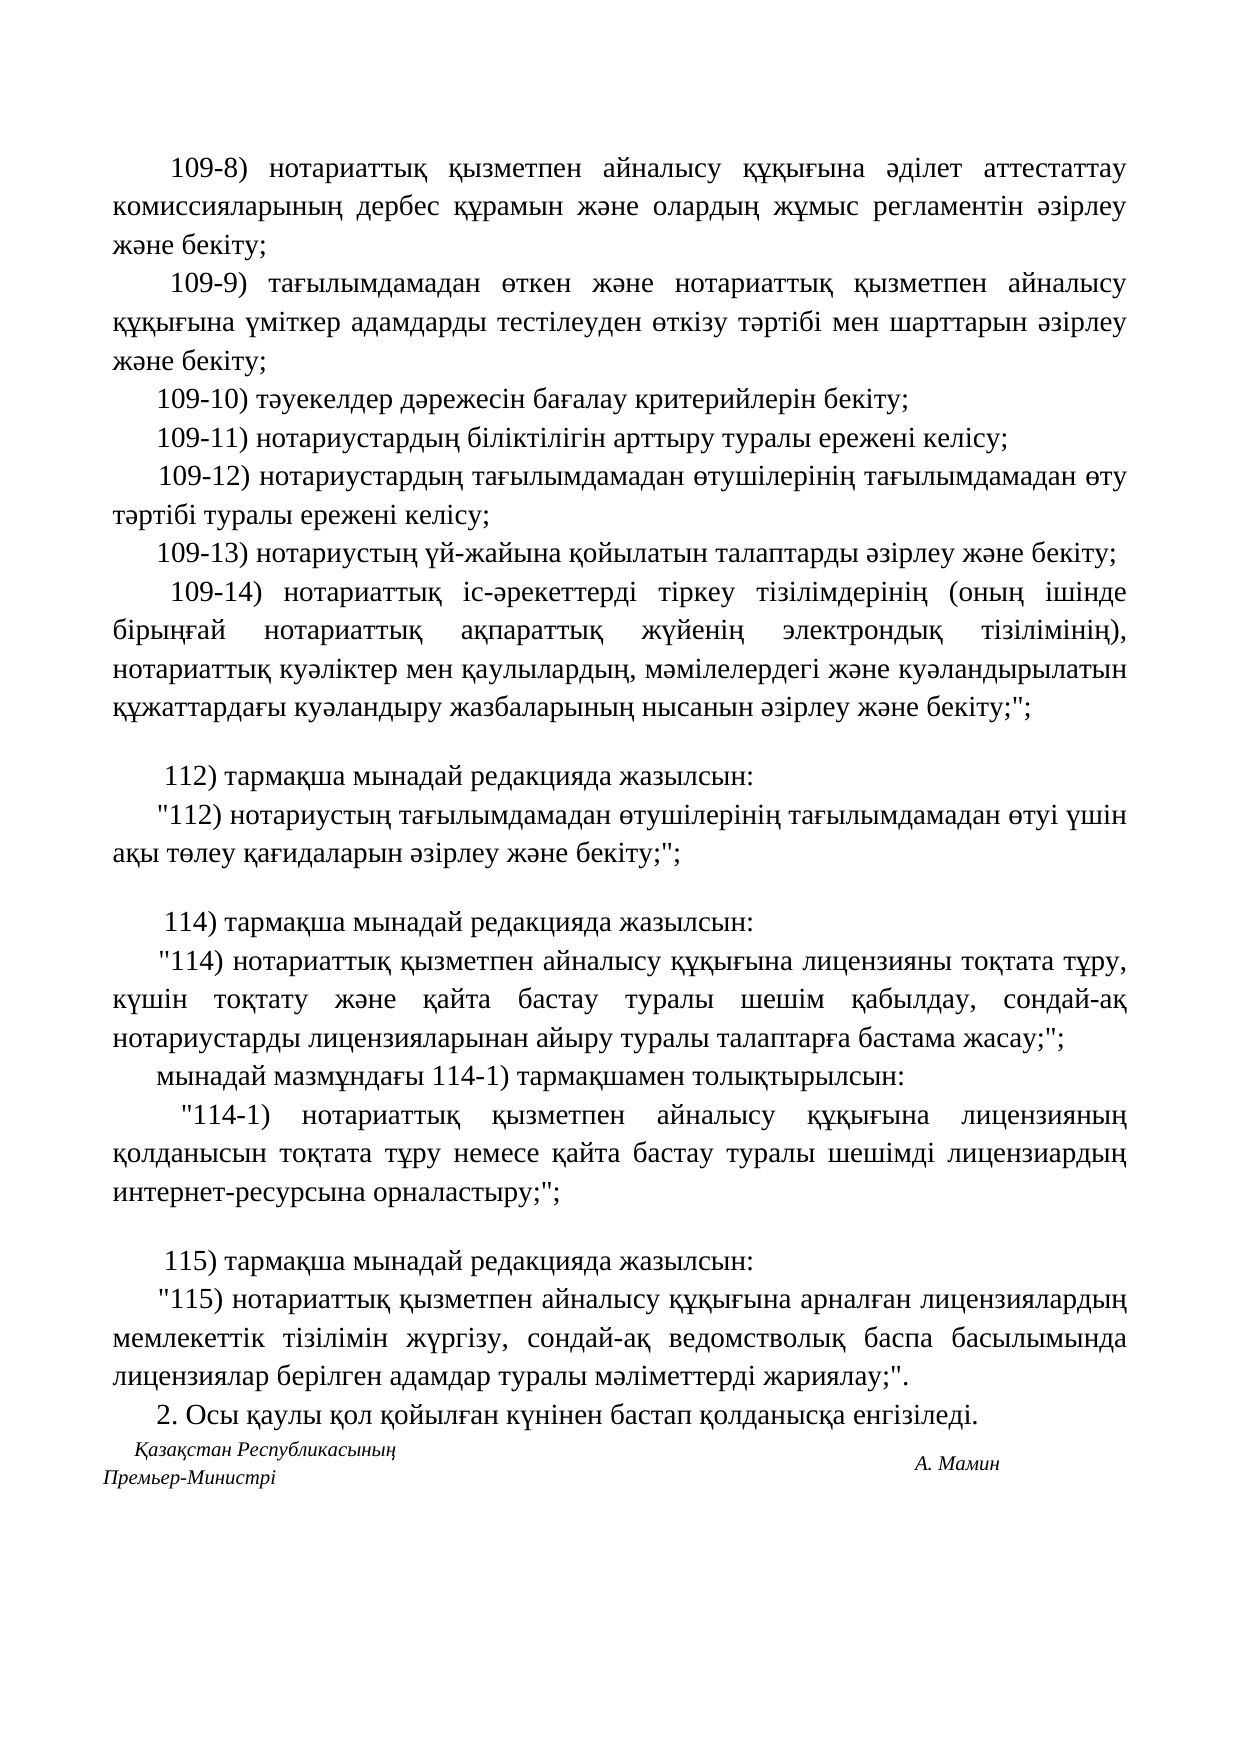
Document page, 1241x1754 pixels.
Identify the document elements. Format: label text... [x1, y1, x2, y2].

table_header Қазақстан Республикасының Премьер-Министрі [101, 1435, 913, 1494]
text мынадай мазмұндағы 114-1) тармақшамен толықтырылсын: [112, 1058, 1128, 1092]
text "114-1) нотариаттық қызметпен айналысу құқығына лицензияның қолданысын тоқтата тұру немесе қайта бастау туралы шешiмді лицензиардың интернет-ресурсына орналастыру;"; [112, 1097, 1128, 1207]
text 2. Осы қаулы қол қойылған күнінен бастап қолданысқа енгізіледі. [112, 1397, 1128, 1430]
text 109-13) нотариустың үй-жайына қойылатын талаптарды әзірлеу және бекіту; [112, 535, 1128, 569]
text 109-10) тәуекелдер дәрежесін бағалау критерийлерін бекiту; [112, 381, 1128, 415]
text 109-11) нотариустардың біліктілігін арттыру туралы ережені келісу; [112, 420, 1128, 453]
text 114) тармақша мынадай редакцияда жазылсын: [112, 904, 1128, 938]
text 109-12) нотариустардың тағылымдамадан өтушілерінің тағылымдамадан өту тәртібі туралы ережені келісу; [112, 458, 1128, 530]
text "112) нотариустың тағылымдамадан өтушілерінің тағылымдамадан өтуі үшін ақы төлеу қағидаларын әзірлеу және бекіту;"; [112, 797, 1128, 869]
text "115) нотариаттық қызметпен айналысу құқығына арналған лицензиялардың мемлекеттік тізілімін жүргізу, сондай-ақ ведомстволық баспа басылымында лицензиялар берілген адамдар туралы мәліметтерді жариялау;". [112, 1281, 1128, 1392]
table_header А. Мамин [913, 1435, 1240, 1494]
text "114) нотариаттық қызметпен айналысу құқығына лицензияны тоқтата тұру, күшiн тоқтату және қайта бастау туралы шешiм қабылдау, сондай-ақ нотариустарды лицензияларынан айыру туралы талаптарға бастама жасау;"; [112, 943, 1128, 1053]
text 109-14) нотариаттық іс-әрекеттерді тіркеу тізілімдерінің (оның ішінде бірыңғай нотариаттық ақпараттық жүйенің электрондық тізілімінің), нотариаттық куәліктер мен қаулылардың, мәмілелердегі және куәландырылатын құжаттардағы куәландыру жазбаларының нысанын әзірлеу және бекіту;"; [112, 574, 1128, 723]
text 115) тармақша мынадай редакцияда жазылсын: [112, 1243, 1128, 1276]
text 109-9) тағылымдамадан өткен және нотариаттық қызметпен айналысу құқығына үміткер адамдарды тестілеуден өткізу тәртібі мен шарттарын әзірлеу және бекіту; [112, 266, 1128, 376]
text 112) тармақша мынадай редакцияда жазылсын: [112, 758, 1128, 792]
text 109-8) нотариаттық қызметпен айналысу құқығына әділет аттестаттау комиссияларының дербес құрамын және олардың жұмыс регламентін әзірлеу және бекіту; [112, 150, 1128, 261]
